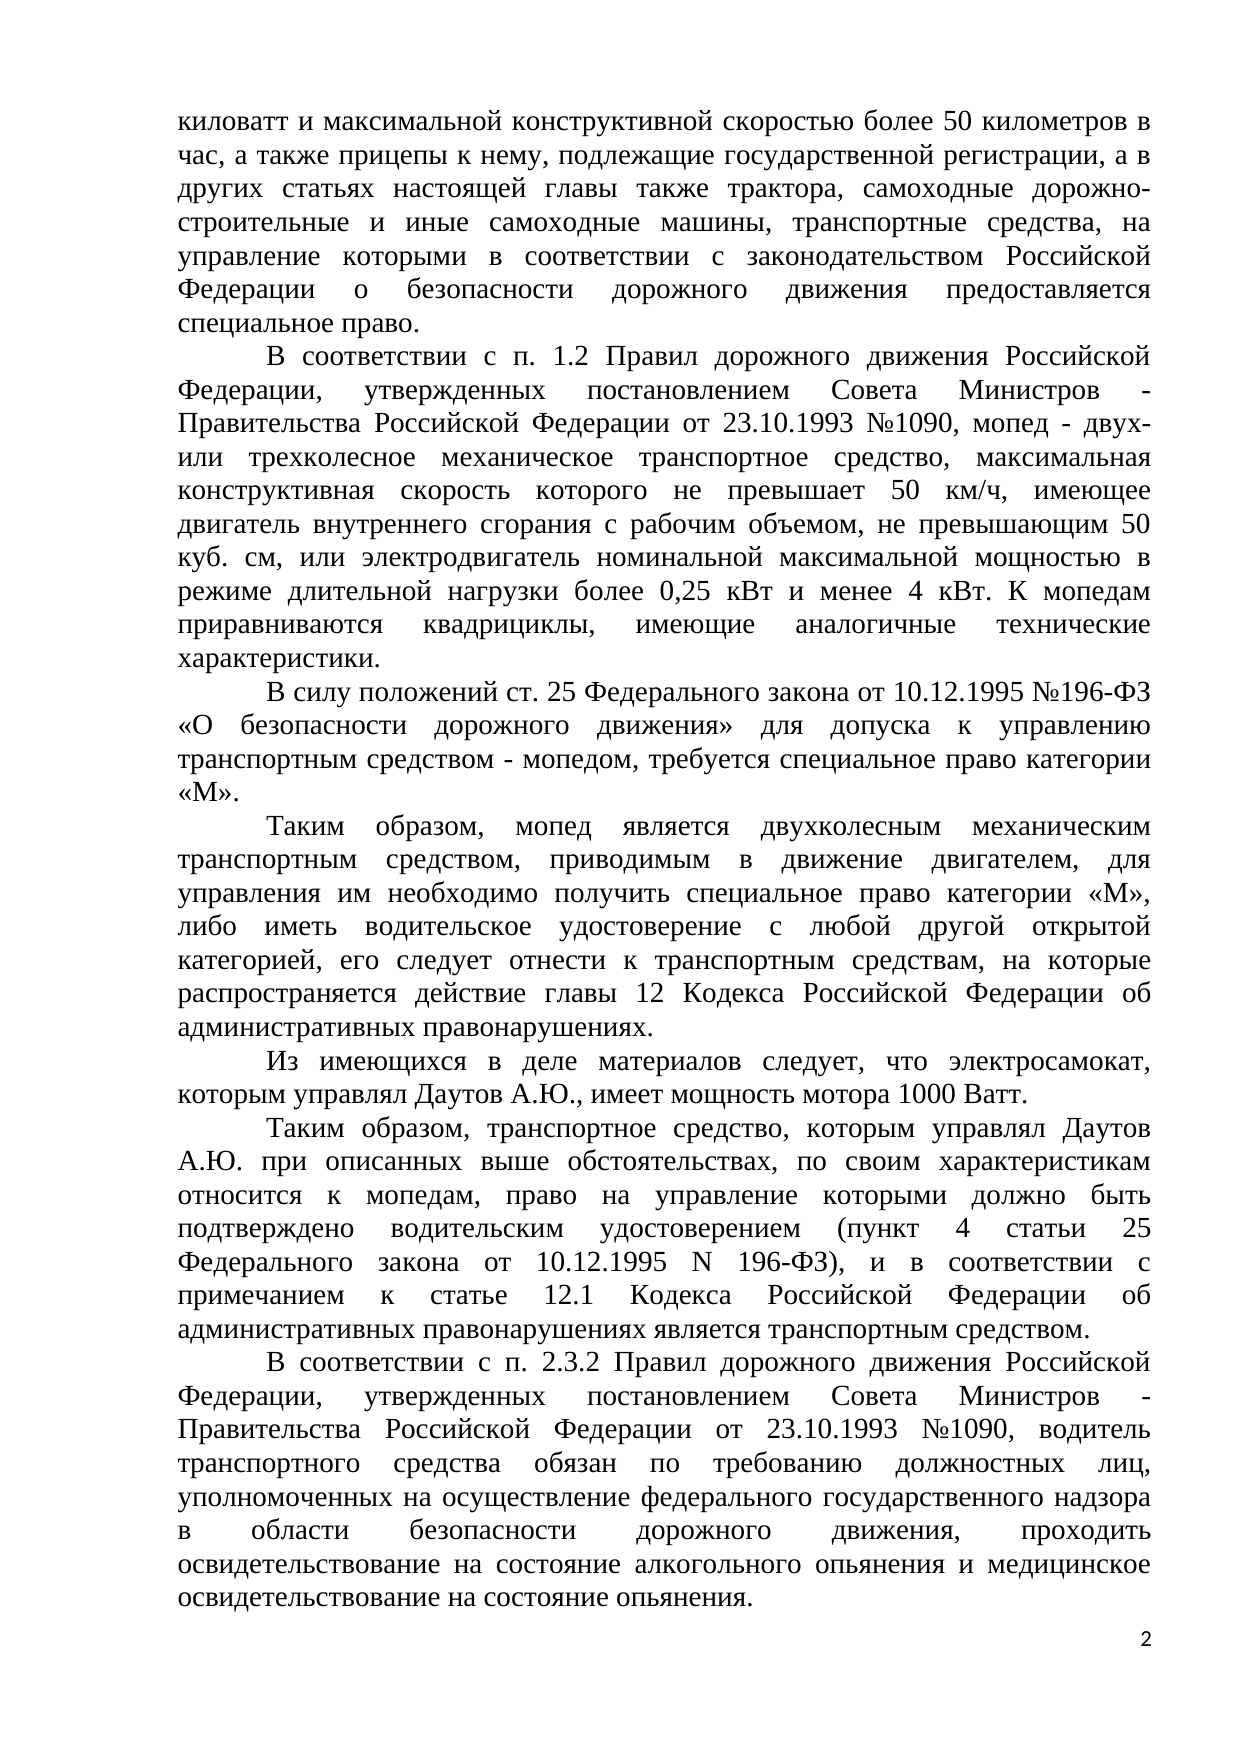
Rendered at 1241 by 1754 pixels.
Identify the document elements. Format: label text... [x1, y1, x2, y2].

text В силу положений ст. 25 Федерального закона от 10.12.1995 №196-ФЗ «О безопасности дорожного движения» для допуска к управлению транспортным средством - мопедом, требуется специальное право категории «М». [177, 674, 1152, 808]
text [177, 103, 1152, 338]
text Таким образом, транспортное средство, которым управлял Даутов А.Ю. при описанных выше обстоятельствах, по своим характеристикам относится к мопедам, право на управление которыми должно быть подтверждено водительским удостоверением (пункт 4 статьи 25 Федерального закона от 10.12.1995 N 196-ФЗ), и в соответствии с примечанием к статье 12.1 Кодекса Российской Федерации об административных правонарушениях является транспортным средством. [177, 1110, 1152, 1344]
text В соответствии с п. 2.3.2 Правил дорожного движения Российской Федерации, утвержденных постановлением Совета Министров - Правительства Российской Федерации от 23.10.1993 №1090, водитель транспортного средства обязан по требованию должностных лиц, уполномоченных на осуществление федерального государственного надзора в области безопасности дорожного движения, проходить освидетельствование на состояние алкогольного опьянения и медицинское освидетельствование на состояние опьянения. [177, 1344, 1152, 1613]
text Из имеющихся в деле материалов следует, что электросамокат, которым управлял Даутов А.Ю., имеет мощность мотора 1000 Ватт. [177, 1043, 1152, 1110]
text Таким образом, мопед является двухколесным механическим транспортным средством, приводимым в движение двигателем, для управления им необходимо получить специальное право категории «M», либо иметь водительское удостоверение с любой другой открытой категорией, его следует отнести к транспортным средствам, на которые распространяется действие главы 12 Кодекса Российской Федерации об административных правонарушениях. [177, 808, 1152, 1043]
text В соответствии с п. 1.2 Правил дорожного движения Российской Федерации, утвержденных постановлением Совета Министров - Правительства Российской Федерации от 23.10.1993 №1090, мопед - двух- или трехколесное механическое транспортное средство, максимальная конструктивная скорость которого не превышает 50 км/ч, имеющее двигатель внутреннего сгорания с рабочим объемом, не превышающим 50 куб. см, или электродвигатель номинальной максимальной мощностью в режиме длительной нагрузки более 0,25 кВт и менее 4 кВт. К мопедам приравниваются квадрициклы, имеющие аналогичные технические характеристики. [177, 338, 1152, 674]
